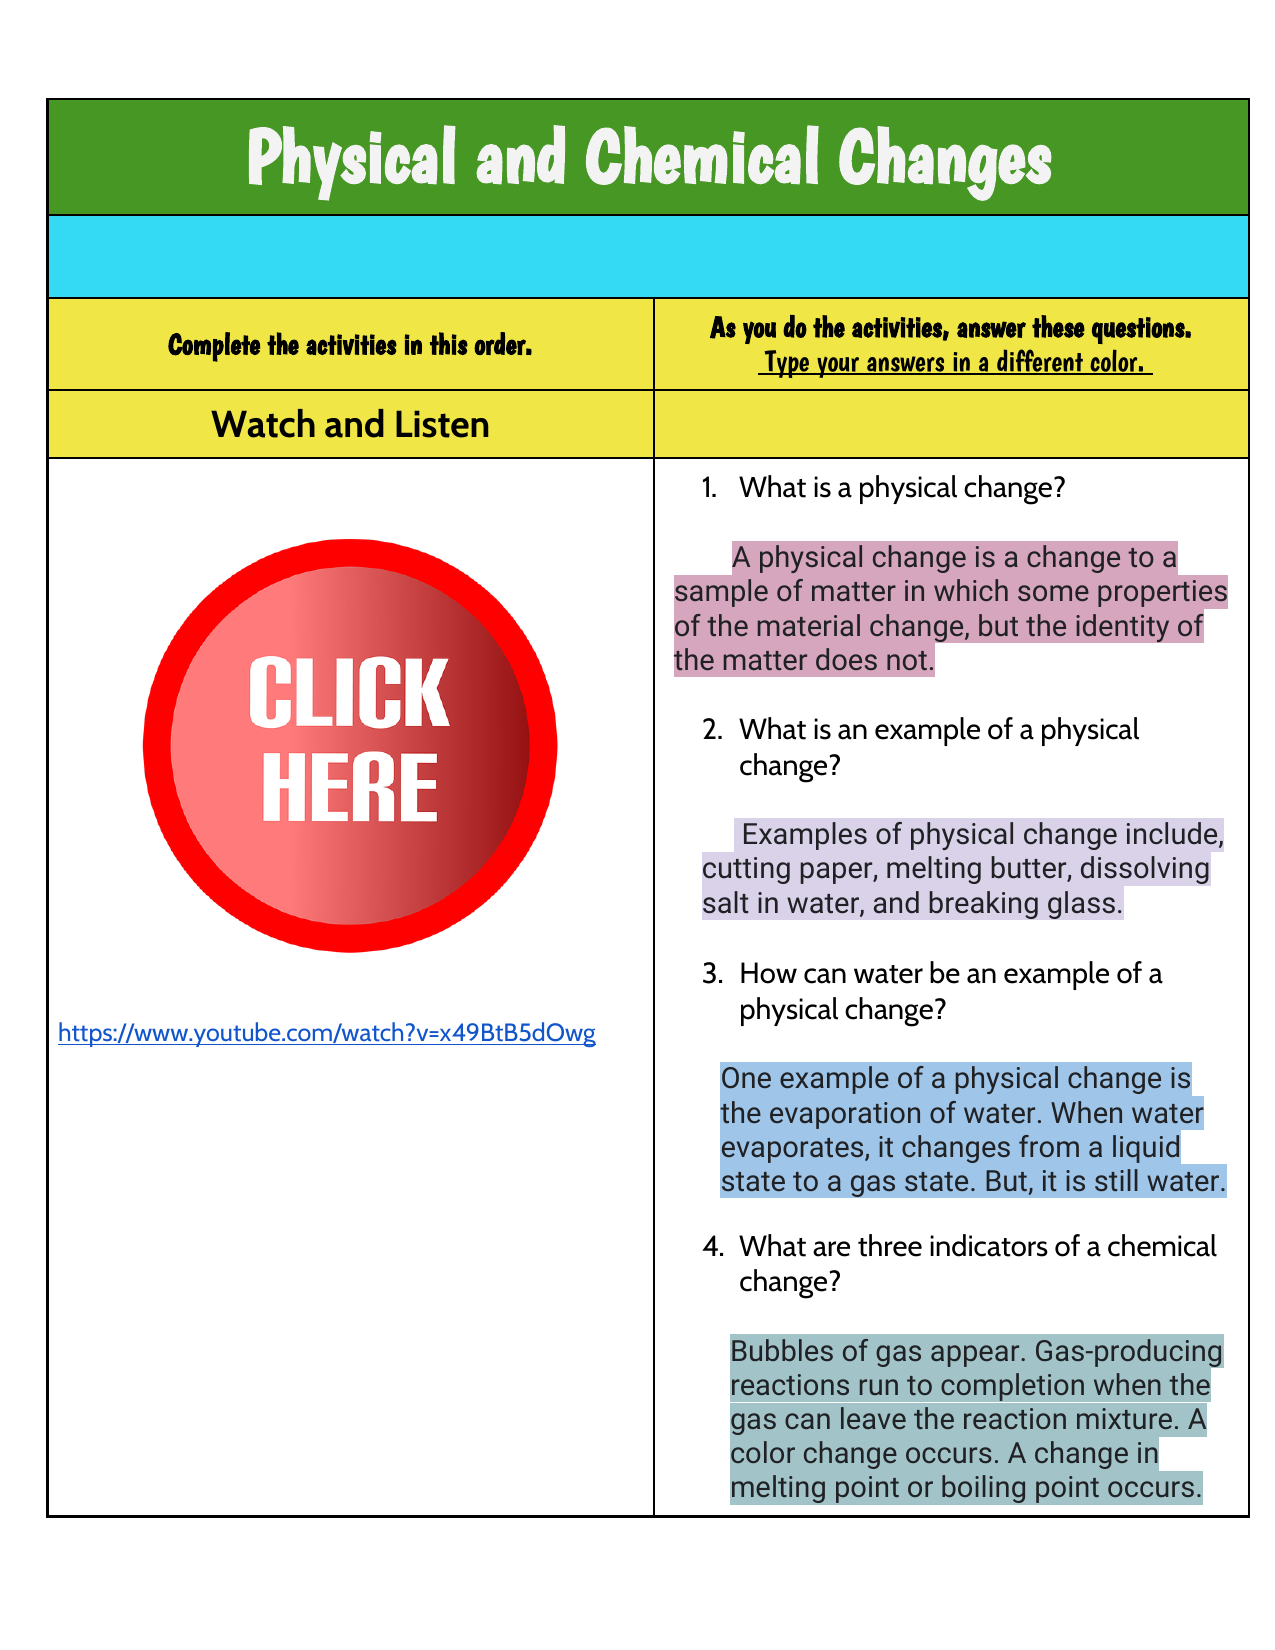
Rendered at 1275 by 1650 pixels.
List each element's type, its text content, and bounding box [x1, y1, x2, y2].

table_cell As you do the activities, answer these questions. Type your answers in a different color. [655, 299, 1248, 389]
picture [57, 469, 643, 1018]
table_cell Watch and Listen [49, 391, 653, 457]
table_cell Complete the activities in this order. [49, 299, 653, 389]
table_cell [655, 391, 1248, 457]
table_header Physical and Chemical Changes [49, 100, 1248, 214]
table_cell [655, 459, 1248, 1515]
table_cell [49, 459, 653, 1515]
table_cell [49, 216, 1248, 297]
